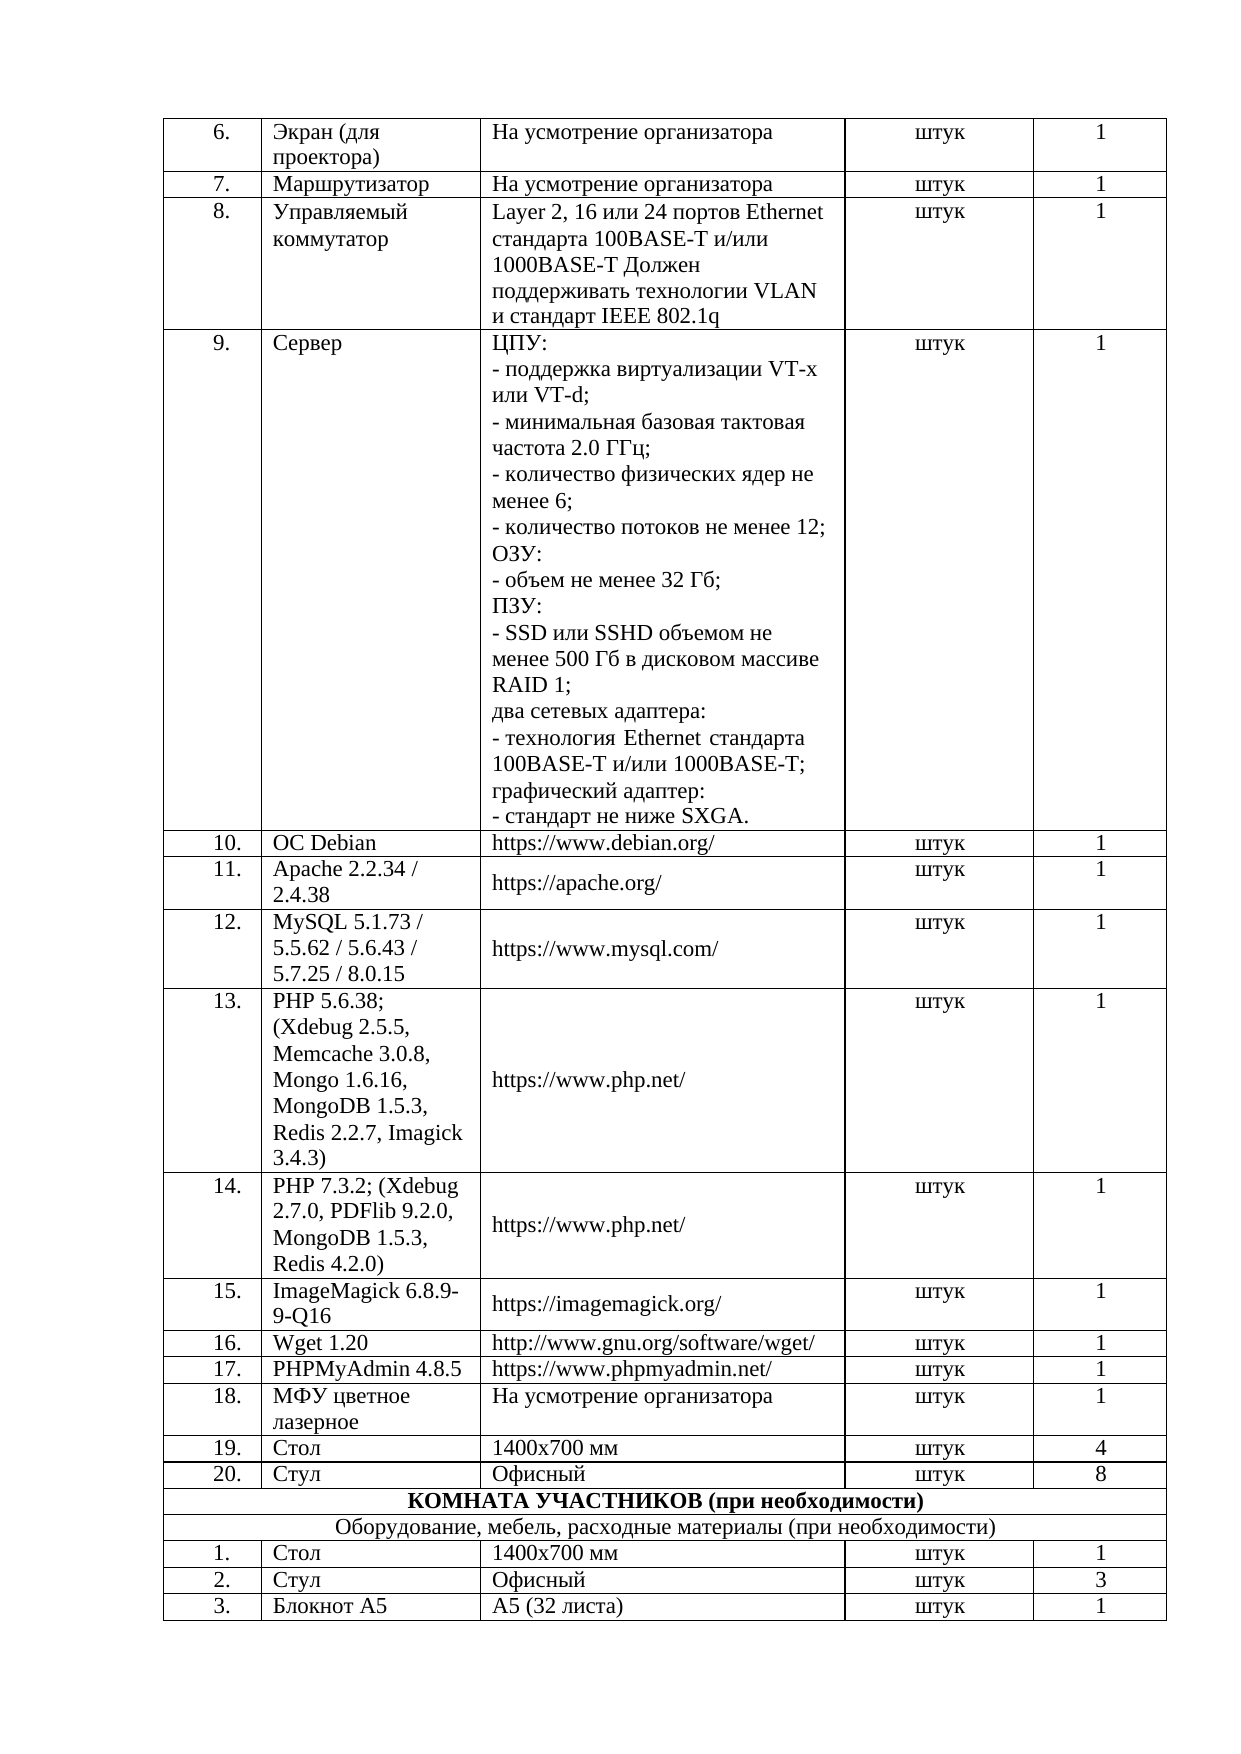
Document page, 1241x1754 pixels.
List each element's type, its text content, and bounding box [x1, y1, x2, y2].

table_cell https://www.debian.org/ [481, 831, 844, 856]
table_cell 3. [164, 1594, 261, 1619]
table_cell 1. [164, 1541, 261, 1567]
table_cell 18. [164, 1384, 261, 1435]
table_cell 8 [1034, 1463, 1166, 1488]
table_cell 20. [164, 1463, 261, 1488]
table_cell 2. [164, 1568, 261, 1593]
table_cell Сервер [262, 330, 480, 830]
table_cell 1 [1034, 119, 1166, 171]
table_cell 1 [1034, 989, 1166, 1172]
table_cell PHP 5.6.38; (Xdebug 2.5.5, Memcache 3.0.8, Mongo 1.6.16, MongoDB 1.5.3, Redis 2.2.7, Imagick 3.4.3) [262, 989, 480, 1172]
table_cell На усмотрение организатора [481, 1384, 844, 1435]
table_cell 12. [164, 910, 261, 988]
table_cell https://www.php.net/ [481, 989, 844, 1172]
table_cell Стол [262, 1436, 480, 1461]
table_cell 1 [1034, 1594, 1166, 1619]
table_cell Стул [262, 1568, 480, 1593]
table_cell 1 [1034, 198, 1166, 329]
table_cell 1 [1034, 831, 1166, 856]
table_cell Apache 2.2.34 / 2.4.38 [262, 857, 480, 908]
table_cell штук [846, 1279, 1033, 1330]
table_cell штук [846, 989, 1033, 1172]
table_cell Офисный [481, 1463, 844, 1488]
table_cell 19. [164, 1436, 261, 1461]
table_cell 1 [1034, 1541, 1166, 1567]
table_cell http://www.gnu.org/software/wget/ [481, 1331, 844, 1356]
table_cell Стол [262, 1541, 480, 1567]
table_cell Блокнот А5 [262, 1594, 480, 1619]
table_cell 1 [1034, 910, 1166, 988]
table_cell штук [846, 1384, 1033, 1435]
table_cell 1 [1034, 857, 1166, 908]
table_cell 14. [164, 1173, 261, 1277]
table_cell Layer 2, 16 или 24 портов Ethernet стандарта 100BASE-T и/или 1000BASE-T Должен поддерживать технологии VLAN и стандарт IEEE 802.1q [481, 198, 844, 329]
table_cell 7. [164, 172, 261, 197]
table_cell Офисный [481, 1568, 844, 1593]
table_cell 1400х700 мм [481, 1436, 844, 1461]
table_cell 1400х700 мм [481, 1541, 844, 1567]
table_cell Стул [262, 1463, 480, 1488]
table_cell штук [846, 119, 1033, 171]
table_cell штук [846, 1541, 1033, 1567]
table_cell штук [846, 1436, 1033, 1461]
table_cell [481, 119, 844, 171]
table_cell штук [846, 330, 1033, 830]
table_cell штук [846, 910, 1033, 988]
table_cell ЦПУ: поддержка виртуализации VT-x или VT-d; минимальная базовая тактовая частота 2.0 ГГц; количество физических ядер не менее 6; количество потоков не менее 12; ОЗУ: объем не менее 32 Гб; ПЗУ: SSD или SSHD объемом не менее 500 Гб в дисковом массиве RAID 1; два сетевых адаптера: технология Ethernet стандарта 100BASE-T и/или 1000BASE-T; графический адаптер: стандарт не ниже SXGA. [481, 330, 844, 830]
table_cell 9. [164, 330, 261, 830]
table_cell штук [846, 831, 1033, 856]
table_cell 1 [1034, 330, 1166, 830]
table_cell Wget 1.20 [262, 1331, 480, 1356]
table_cell 3 [1034, 1568, 1166, 1593]
table_cell 15. [164, 1279, 261, 1330]
table_cell штук [846, 198, 1033, 329]
table_cell штук [846, 172, 1033, 197]
table_cell Экран (для проектора) [262, 119, 480, 171]
table_cell 17. [164, 1357, 261, 1383]
table_cell ImageMagick 6.8.9- 9-Q16 [262, 1279, 480, 1330]
table_cell 8. [164, 198, 261, 329]
table_cell Управляемый коммутатор [262, 198, 480, 329]
table_cell 4 [1034, 1436, 1166, 1461]
table_cell МФУ цветное лазерное [262, 1384, 480, 1435]
table_cell 1 [1034, 1384, 1166, 1435]
table_cell PHP 7.3.2; (Xdebug 2.7.0, PDFlib 9.2.0, MongoDB 1.5.3, Redis 4.2.0) [262, 1173, 480, 1277]
table_cell штук [846, 1357, 1033, 1383]
table_cell 10. [164, 831, 261, 856]
table_cell штук [846, 1331, 1033, 1356]
table_cell 13. [164, 989, 261, 1172]
table_cell штук [846, 1173, 1033, 1277]
table_cell штук [846, 1594, 1033, 1619]
table_cell А5 (32 листа) [481, 1594, 844, 1619]
table_cell 11. [164, 857, 261, 908]
table_cell https://www.mysql.com/ [481, 910, 844, 988]
table_cell 16. [164, 1331, 261, 1356]
table_cell 6. [164, 119, 261, 171]
table_cell Оборудование, мебель, расходные материалы (при необходимости) [164, 1515, 1166, 1540]
table_cell На усмотрение организатора [481, 172, 844, 197]
table_cell 1 [1034, 1279, 1166, 1330]
table_cell штук [846, 1463, 1033, 1488]
table_cell 1 [1034, 172, 1166, 197]
table_cell https://www.phpmyadmin.net/ [481, 1357, 844, 1383]
table_cell ОС Debian [262, 831, 480, 856]
table_cell штук [846, 1568, 1033, 1593]
table_cell КОМНАТА УЧАСТНИКОВ (при необходимости) [164, 1489, 1166, 1514]
table_cell https://imagemagick.org/ [481, 1279, 844, 1330]
table_cell 1 [1034, 1173, 1166, 1277]
table_cell 1 [1034, 1331, 1166, 1356]
table_cell 1 [1034, 1357, 1166, 1383]
table_cell штук [846, 857, 1033, 908]
table_cell https://apache.org/ [481, 857, 844, 908]
table_cell https://www.php.net/ [481, 1173, 844, 1277]
table_cell Маршрутизатор [262, 172, 480, 197]
table_cell MySQL 5.1.73 / 5.5.62 / 5.6.43 / 5.7.25 / 8.0.15 [262, 910, 480, 988]
table_cell PHPMyAdmin 4.8.5 [262, 1357, 480, 1383]
